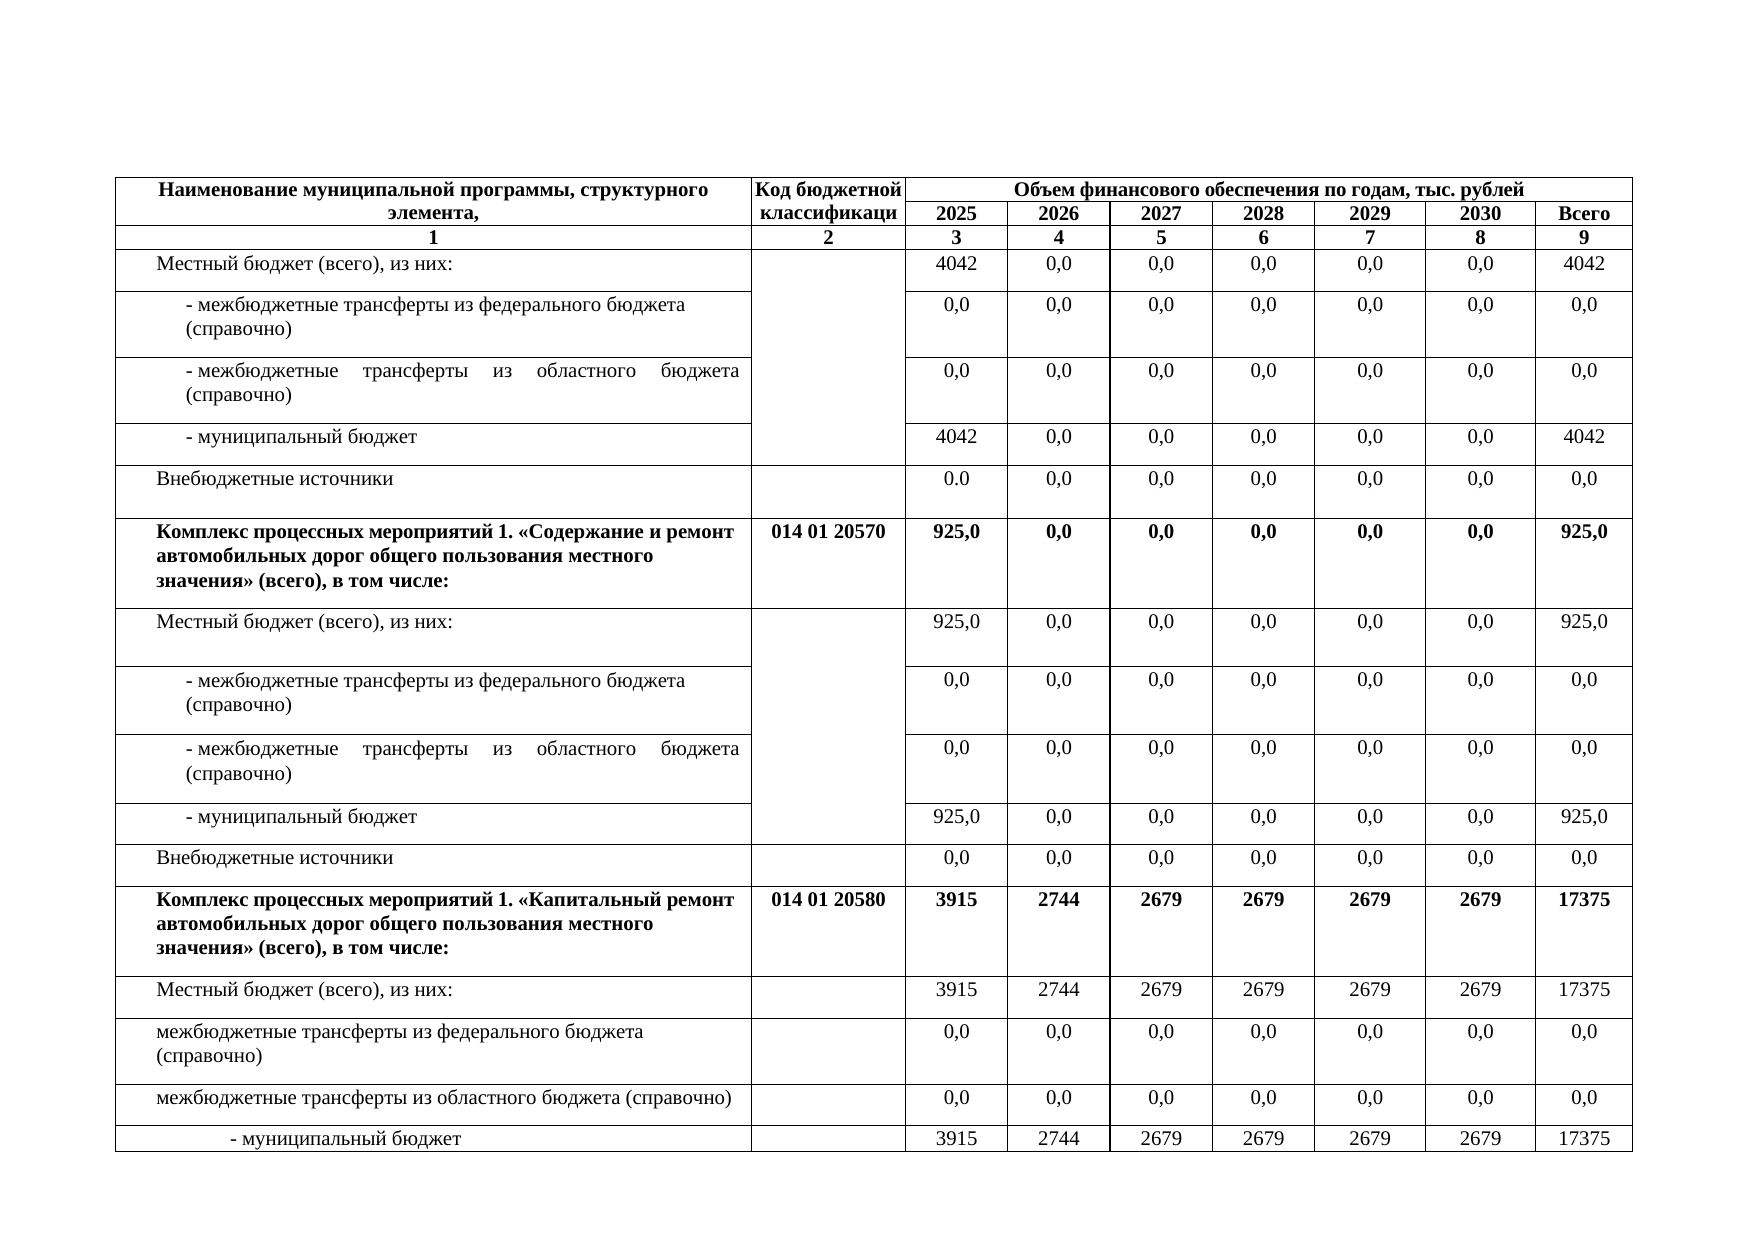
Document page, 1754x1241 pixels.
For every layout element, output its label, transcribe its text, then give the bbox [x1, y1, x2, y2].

table_cell 0,0 [1111, 804, 1212, 844]
table_cell 925,0 [906, 519, 1007, 608]
table_cell 4042 [1536, 424, 1632, 464]
table_cell 2679 [1315, 1126, 1425, 1151]
table_cell 0,0 [1426, 250, 1535, 291]
table_cell 2030 [1426, 202, 1535, 225]
table_cell 0,0 [1536, 466, 1632, 518]
table_cell 3915 [906, 977, 1007, 1018]
table_cell 2679 [1111, 887, 1212, 976]
table_cell 2744 [1008, 887, 1109, 976]
table_cell 0,0 [1111, 519, 1212, 608]
table_cell 0,0 [1426, 845, 1535, 886]
table_cell 0,0 [1008, 1019, 1109, 1083]
table_cell [752, 1019, 905, 1083]
table_cell 0,0 [1426, 466, 1535, 518]
table_cell 0,0 [1315, 845, 1425, 886]
table_cell 0,0 [1111, 466, 1212, 518]
table_cell 0,0 [1315, 609, 1425, 666]
table_cell 925,0 [1536, 609, 1632, 666]
table_cell 0,0 [1008, 845, 1109, 886]
table_cell 0,0 [906, 1019, 1007, 1083]
table_cell 0,0 [1111, 250, 1212, 291]
table_cell Комплекс процессных мероприятий 1. «Содержание и ремонт автомобильных дорог общего пользования местного значения» (всего), в том числе: [116, 519, 751, 608]
table_cell 0,0 [1213, 609, 1314, 666]
table_cell 2744 [1008, 977, 1109, 1018]
table_cell 0,0 [1213, 519, 1314, 608]
table_cell 2025 [906, 202, 1007, 225]
table_cell Внебюджетные источники [116, 466, 751, 518]
table_cell 0,0 [1315, 292, 1425, 357]
table_cell - межбюджетные трансферты из областного бюджета (справочно) [116, 358, 751, 423]
table_cell 0,0 [1315, 804, 1425, 844]
table_cell 4042 [1536, 250, 1632, 291]
table_cell 014 01 20580 [752, 887, 905, 976]
table_cell 0,0 [1536, 1019, 1632, 1083]
table_cell - межбюджетные трансферты из федерального бюджета (справочно) [116, 292, 751, 357]
table_cell Местный бюджет (всего), из них: [116, 250, 751, 291]
table_cell 17375 [1536, 1126, 1632, 1151]
table_cell 0,0 [1426, 609, 1535, 666]
table_cell - муниципальный бюджет [116, 804, 751, 844]
table_cell [752, 250, 905, 464]
table_cell 0,0 [1008, 804, 1109, 844]
table_cell 0,0 [1426, 735, 1535, 802]
table_cell 0,0 [1111, 735, 1212, 802]
table_cell 0,0 [1111, 1019, 1212, 1083]
table_cell 2679 [1315, 887, 1425, 976]
table_cell 0,0 [1315, 424, 1425, 464]
table_cell 925,0 [1536, 804, 1632, 844]
table_cell Всего [1536, 202, 1632, 225]
table_cell 6 [1213, 226, 1314, 249]
table_cell 4042 [906, 424, 1007, 464]
table_cell 3 [906, 226, 1007, 249]
table_cell 2679 [1111, 977, 1212, 1018]
table_cell Местный бюджет (всего), из них: [116, 977, 751, 1018]
table_cell 0,0 [1536, 667, 1632, 734]
table_cell 17375 [1536, 977, 1632, 1018]
table_cell 0,0 [906, 1085, 1007, 1125]
table_cell 0,0 [1213, 667, 1314, 734]
table_cell 2679 [1213, 977, 1314, 1018]
table_cell - муниципальный бюджет [116, 1126, 751, 1151]
table_header Объем финансового обеспечения по годам, тыс. рублей [906, 178, 1632, 201]
table_cell 0,0 [1315, 466, 1425, 518]
table_cell 0,0 [1426, 424, 1535, 464]
table_cell 0,0 [1213, 424, 1314, 464]
table_cell 0.0 [906, 466, 1007, 518]
table_cell 0,0 [906, 735, 1007, 802]
table_cell 4 [1008, 226, 1109, 249]
table_cell 0,0 [1315, 1085, 1425, 1125]
table_cell 0,0 [1426, 804, 1535, 844]
table_cell 9 [1536, 226, 1632, 249]
table_cell 0,0 [1213, 804, 1314, 844]
table_cell 2679 [1111, 1126, 1212, 1151]
table_cell 17375 [1536, 887, 1632, 976]
table_cell 2679 [1426, 887, 1535, 976]
table_cell 0,0 [1008, 609, 1109, 666]
table_cell [752, 1126, 905, 1151]
table_cell Комплекс процессных мероприятий 1. «Капитальный ремонт автомобильных дорог общего пользования местного значения» (всего), в том числе: [116, 887, 751, 976]
table_cell 0,0 [1213, 466, 1314, 518]
table_cell 0,0 [1315, 667, 1425, 734]
table_cell 0,0 [1008, 735, 1109, 802]
table_cell 2679 [1426, 1126, 1535, 1151]
table_cell 2028 [1213, 202, 1314, 225]
table_cell - межбюджетные трансферты из областного бюджета (справочно) [116, 735, 751, 802]
table_cell 0,0 [906, 292, 1007, 357]
table_cell Местный бюджет (всего), из них: [116, 609, 751, 666]
table_cell 2027 [1111, 202, 1212, 225]
table_cell 5 [1111, 226, 1212, 249]
table_cell 0,0 [1426, 1085, 1535, 1125]
table_cell 0,0 [1536, 358, 1632, 423]
table_cell 0,0 [1315, 519, 1425, 608]
table_cell 0,0 [906, 358, 1007, 423]
table_cell 7 [1315, 226, 1425, 249]
table_cell 925,0 [1536, 519, 1632, 608]
table_cell Внебюджетные источники [116, 845, 751, 886]
table_cell межбюджетные трансферты из федерального бюджета (справочно) [116, 1019, 751, 1083]
table_header Код бюджетной классификации [752, 178, 905, 225]
table_cell [752, 609, 905, 844]
table_cell 0,0 [1008, 1085, 1109, 1125]
table_cell - муниципальный бюджет [116, 424, 751, 464]
table_cell 0,0 [1008, 519, 1109, 608]
table_cell 0,0 [1213, 1085, 1314, 1125]
table_cell [752, 977, 905, 1018]
table_cell 0,0 [1315, 1019, 1425, 1083]
table_header Наименование муниципальной программы, структурного элемента, источник финансового обеспечения [116, 178, 751, 225]
table_cell 0,0 [1213, 358, 1314, 423]
table_cell 0,0 [906, 667, 1007, 734]
table_cell 0,0 [1111, 609, 1212, 666]
table_cell 2026 [1008, 202, 1109, 225]
table_cell 0,0 [1426, 292, 1535, 357]
table_cell 0,0 [1536, 292, 1632, 357]
table_cell - межбюджетные трансферты из федерального бюджета (справочно) [116, 667, 751, 734]
table_cell 0,0 [1111, 424, 1212, 464]
table_cell 0,0 [1315, 250, 1425, 291]
table_cell 4042 [906, 250, 1007, 291]
table_cell 0,0 [1536, 845, 1632, 886]
table_cell 0,0 [1315, 735, 1425, 802]
table_cell 0,0 [1536, 1085, 1632, 1125]
table_cell 925,0 [906, 609, 1007, 666]
table_cell 2679 [1213, 1126, 1314, 1151]
table_cell 925,0 [906, 804, 1007, 844]
table_cell 0,0 [1536, 735, 1632, 802]
table_cell 2 [752, 226, 905, 249]
table_cell 0,0 [1213, 292, 1314, 357]
table_cell 8 [1426, 226, 1535, 249]
table_cell [752, 1085, 905, 1125]
table_cell 0,0 [1426, 1019, 1535, 1083]
table_cell [752, 466, 905, 518]
table_cell 0,0 [1111, 292, 1212, 357]
table_cell 0,0 [906, 845, 1007, 886]
table_cell 0,0 [1213, 1019, 1314, 1083]
table_cell 0,0 [1008, 292, 1109, 357]
table_cell 2679 [1213, 887, 1314, 976]
table_cell 3915 [906, 1126, 1007, 1151]
table_cell 0,0 [1111, 845, 1212, 886]
table_cell 0,0 [1111, 1085, 1212, 1125]
table_cell 0,0 [1213, 735, 1314, 802]
table_cell 2744 [1008, 1126, 1109, 1151]
table_cell 0,0 [1008, 358, 1109, 423]
table_cell 0,0 [1213, 845, 1314, 886]
table_cell 0,0 [1426, 667, 1535, 734]
table_cell 0,0 [1426, 519, 1535, 608]
table_cell 2679 [1315, 977, 1425, 1018]
table_cell 0,0 [1213, 250, 1314, 291]
table_cell 1 [116, 226, 751, 249]
table_cell 3915 [906, 887, 1007, 976]
table_cell 0,0 [1008, 250, 1109, 291]
table_cell межбюджетные трансферты из областного бюджета (справочно) [116, 1085, 751, 1125]
table_cell 0,0 [1008, 667, 1109, 734]
table_cell 0,0 [1426, 358, 1535, 423]
table_cell 2679 [1426, 977, 1535, 1018]
table_cell 0,0 [1111, 358, 1212, 423]
table_cell 2029 [1315, 202, 1425, 225]
table_cell 0,0 [1008, 424, 1109, 464]
table_cell 0,0 [1111, 667, 1212, 734]
table_cell [752, 845, 905, 886]
table_cell 014 01 20570 [752, 519, 905, 608]
table_cell 0,0 [1008, 466, 1109, 518]
table_cell 0,0 [1315, 358, 1425, 423]
